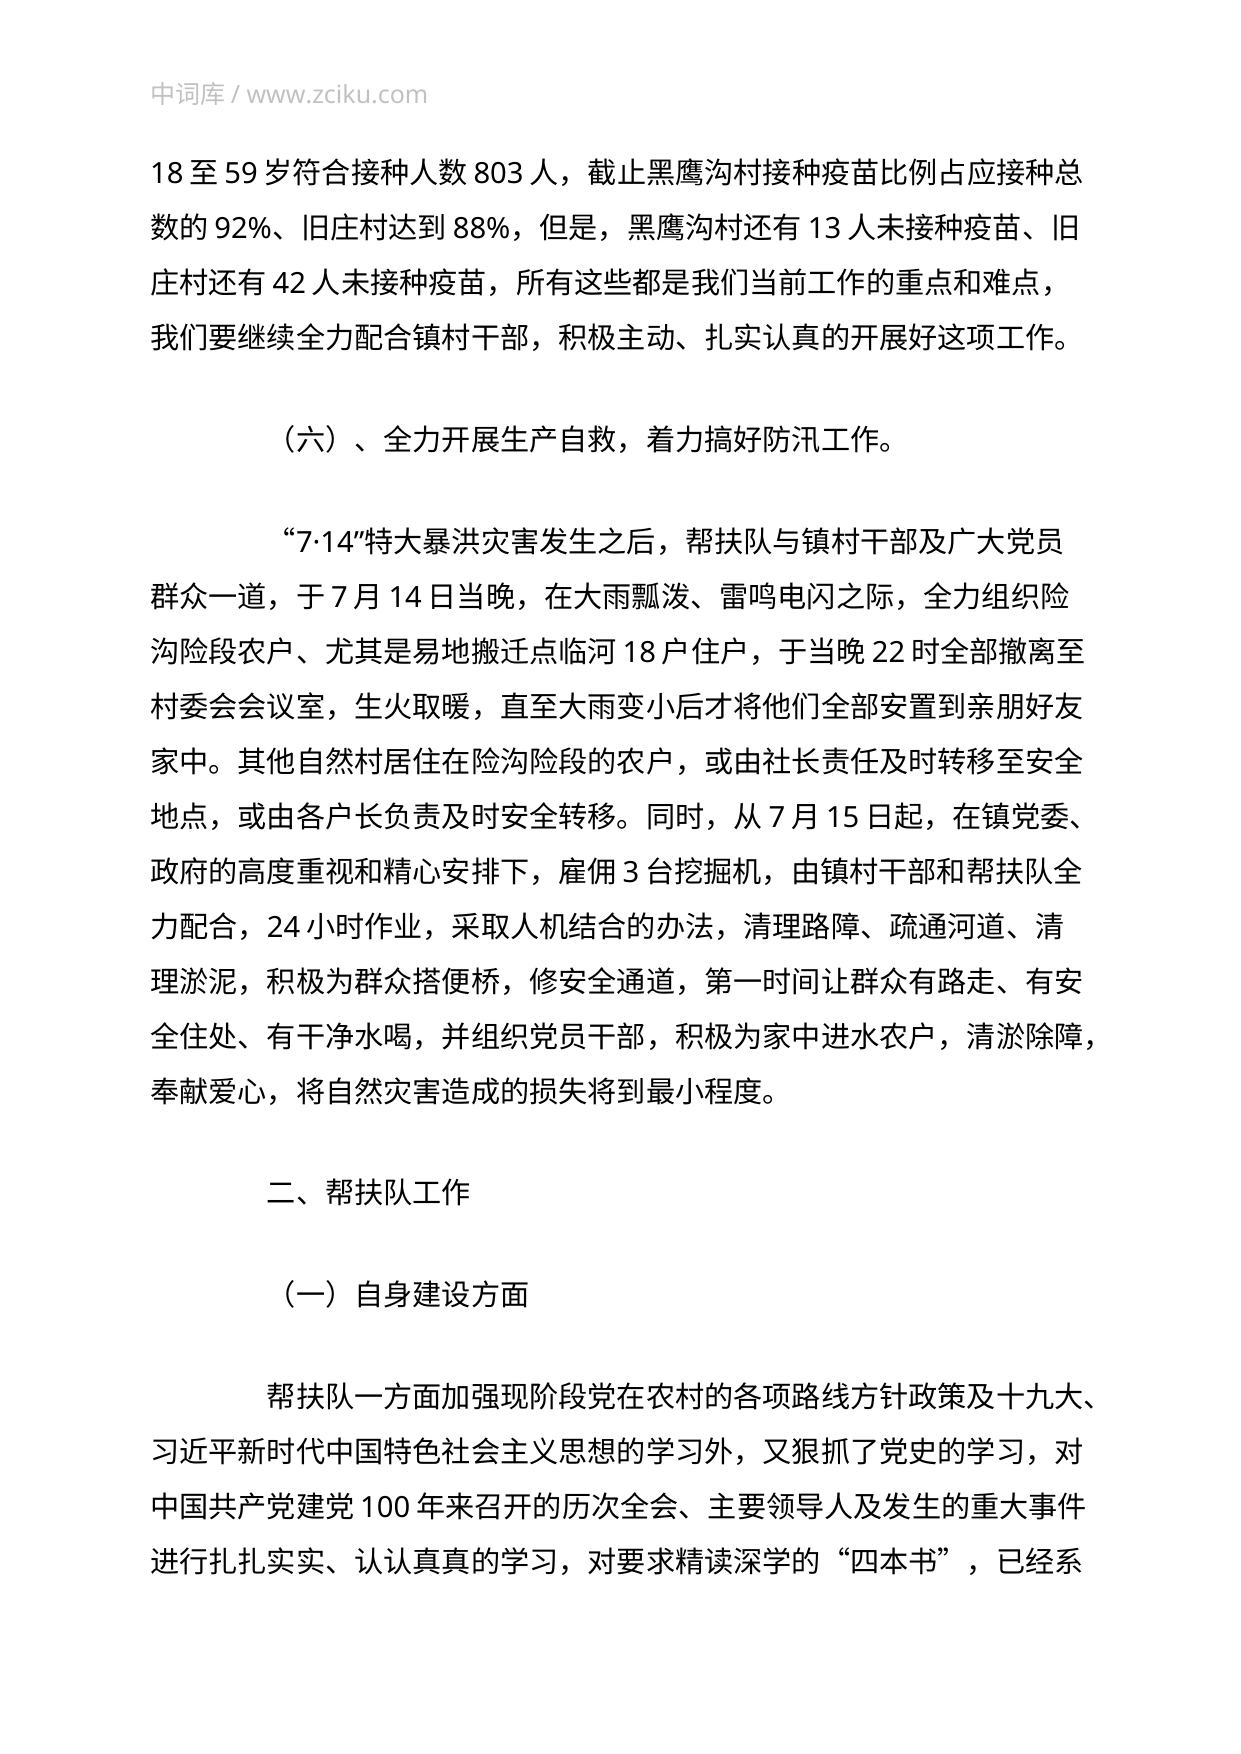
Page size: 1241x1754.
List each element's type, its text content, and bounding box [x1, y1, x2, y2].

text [150, 150, 1090, 357]
text （六）、全力开展生产自救，着力搞好防汛工作。 [150, 417, 1090, 459]
text “7·14”特大暴洪灾害发生之后，帮扶队与镇村干部及广大党员群众一道，于7月14日当晚，在大雨瓢泼、雷鸣电闪之际，全力组织险沟险段农户、尤其是易地搬迁点临河18户住户，于当晚22时全部撤离至村委会会议室，生火取暖，直至大雨变小后才将他们全部安置到亲朋好友家中。其他自然村居住在险沟险段的农户，或由社长责任及时转移至安全地点，或由各户长负责及时安全转移。同时，从7月15日起，在镇党委、政府的高度重视和精心安排下，雇佣3台挖掘机，由镇村干部和帮扶队全力配合，24小时作业，采取人机结合的办法，清理路障、疏通河道、清理淤泥，积极为群众搭便桥，修安全通道，第一时间让群众有路走、有安全住处、有干净水喝，并组织党员干部，积极为家中进水农户，清淤除障，奉献爱心，将自然灾害造成的损失将到最小程度。 [150, 518, 1090, 1110]
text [150, 1373, 1090, 1581]
text （一）自身建设方面 [150, 1272, 1090, 1314]
text 二、帮扶队工作 [150, 1170, 1090, 1212]
